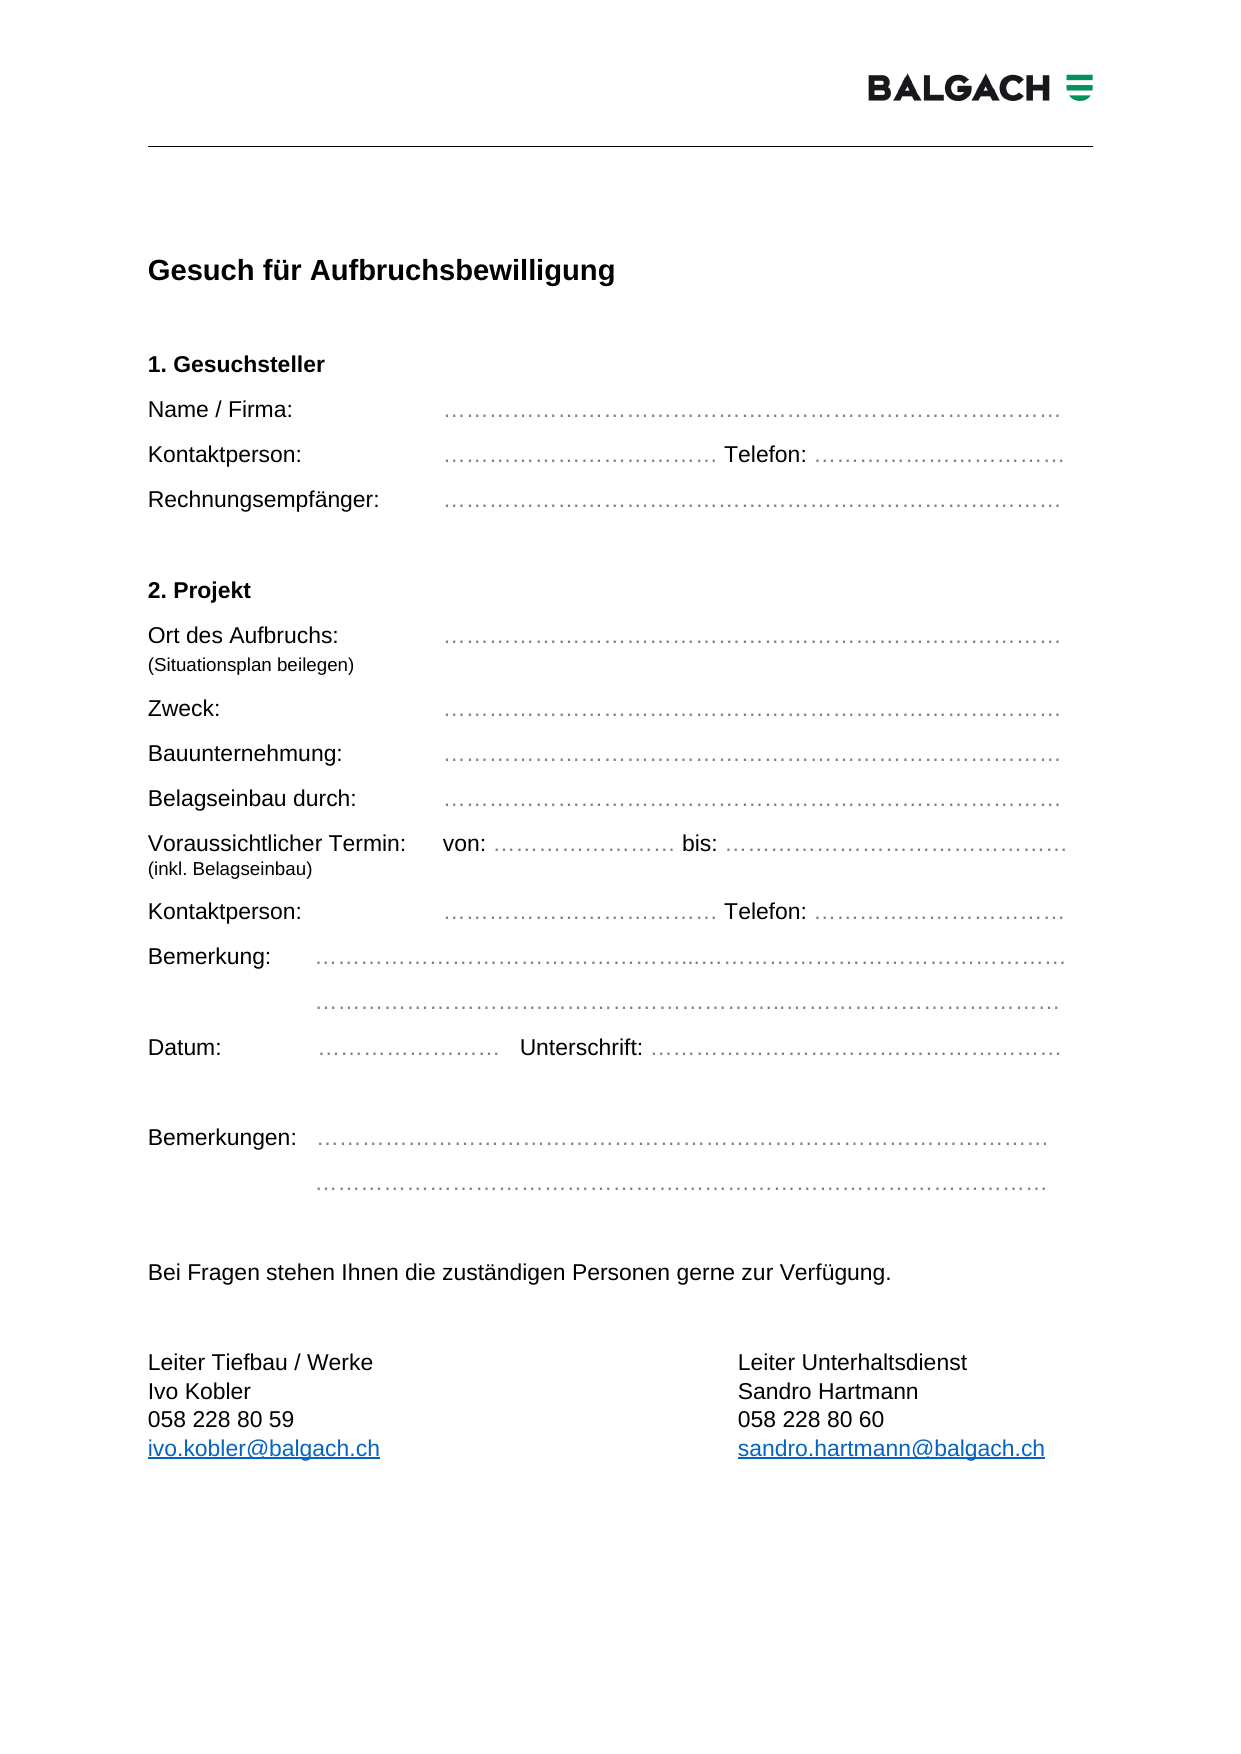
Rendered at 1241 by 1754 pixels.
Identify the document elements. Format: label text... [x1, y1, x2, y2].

text Ort des Aufbruchs: a (Situationsplan beilegen) [148, 622, 1152, 676]
text Voraussichtlicher Termin: von: bis: ……… a (inkl. Belagseinbau) [148, 830, 1152, 880]
text Name / Firma: a [148, 396, 1152, 423]
text Bemerkungen: a [148, 1124, 1152, 1150]
text Gesuch für Aufbruchsbewilligung [148, 253, 1093, 287]
text Kontaktperson: Telefon: ……… a [148, 898, 1152, 924]
text Bemerkung: a [148, 943, 1152, 969]
text Zweck: a [148, 695, 1152, 721]
text Datum: Unterschrift: ………………………………………………a [148, 1033, 1152, 1060]
text Belagseinbau durch: [148, 785, 1152, 811]
text 1. Gesuchsteller [148, 351, 1093, 377]
text 2. Projekt [148, 577, 1152, 603]
text Bauunternehmung: a [148, 740, 1152, 766]
text Leiter Tiefbau / Werke Leiter Unterhaltsdienst Ivo Kobler Sandro Hartmann 058 228 80 59 058 228 80 60 ivo.kobler@balgach.ch sandro.hartmann@balgach.ch [148, 1349, 1093, 1461]
picture [868, 73, 1093, 101]
text Bei Fragen stehen Ihnen die zuständigen Personen gerne zur Verfügung. [148, 1259, 1093, 1285]
text Kontaktperson: Telefon: ……… a [148, 441, 1152, 468]
text Rechnungsempfänger: a [148, 486, 1152, 513]
